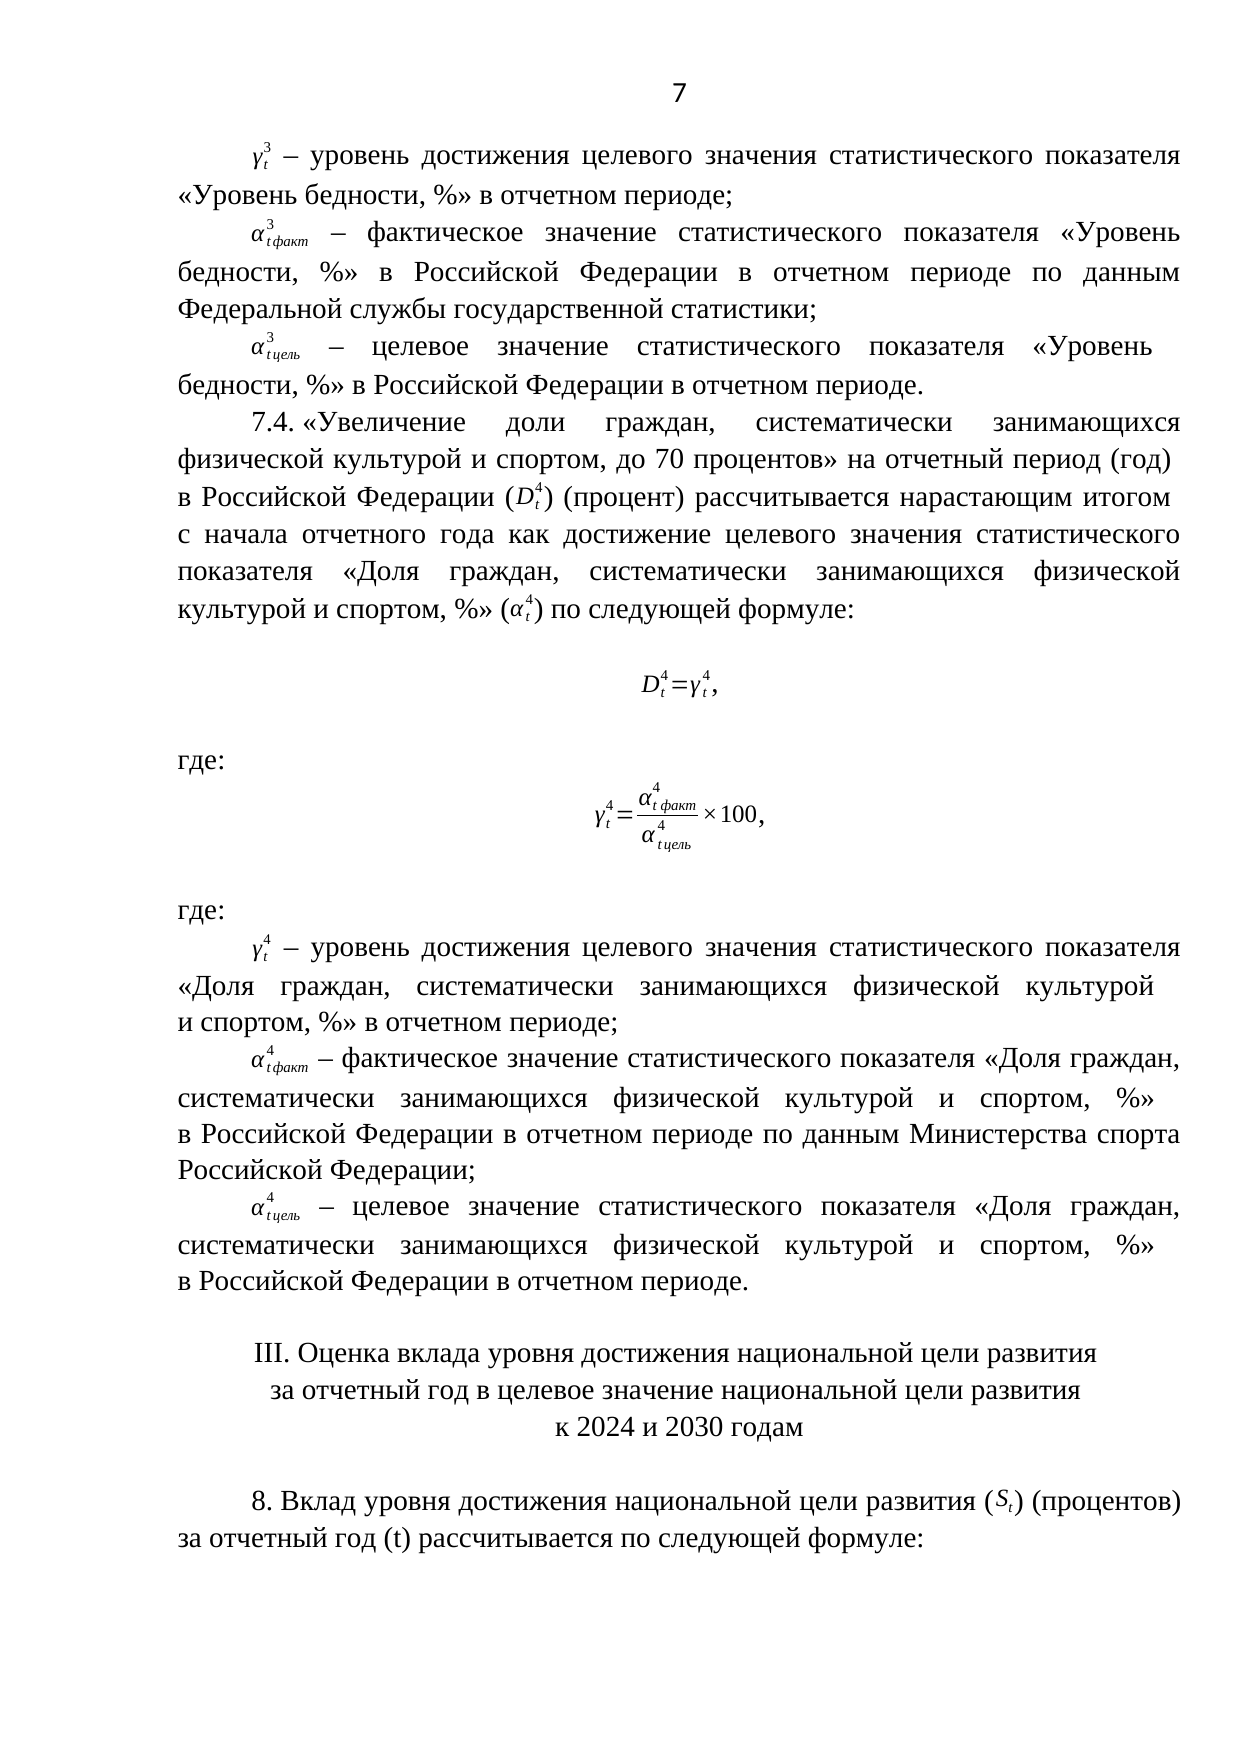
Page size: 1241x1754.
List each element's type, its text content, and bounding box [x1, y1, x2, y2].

text 7.4. «Увеличение доли граждан, систематически занимающихся физической культурой и спортом, до 70 процентов» на отчетный период (год) в Российской Федерации () (процент) рассчитывается нарастающим итогом с начала отчетного года как достижение целевого значения статистического показателя «Доля граждан, систематически занимающихся физической культурой и спортом, %» () по следующей формуле: [177, 404, 1181, 625]
text – уровень достижения целевого значения статистического показателя «Доля граждан, систематически занимающихся физической культурой и спортом, %» в отчетном периоде; [177, 929, 1181, 1038]
text – уровень достижения целевого значения статистического показателя «Уровень бедности, %» в отчетном периоде; [177, 137, 1181, 211]
text III. Оценка вклада уровня достижения национальной цели развития за отчетный год в целевое значение национальной цели развития к 2024 и 2030 годам [177, 1336, 1181, 1443]
text – целевое значение статистического показателя «Доля граждан, систематически занимающихся физической культурой и спортом, %» в Российской Федерации в отчетном периоде. [177, 1188, 1181, 1297]
text где: [177, 742, 1181, 775]
text – фактическое значение статистического показателя «Доля граждан, систематически занимающихся физической культурой и спортом, %» в Российской Федерации в отчетном периоде по данным Министерства спорта Российской Федерации; [177, 1041, 1181, 1186]
text – целевое значение статистического показателя «Уровень бедности, %» в Российской Федерации в отчетном периоде. [177, 328, 1181, 401]
text 8. Вклад уровня достижения национальной цели развития () (процентов) за отчетный год (t) рассчитывается по следующей формуле: [177, 1483, 1181, 1553]
text , [177, 779, 1181, 852]
text – фактическое значение статистического показателя «Уровень бедности, %» в Российской Федерации в отчетном периоде по данным Федеральной службы государственной статистики; [177, 214, 1181, 324]
text , [177, 665, 1181, 702]
text где: [177, 892, 1181, 926]
